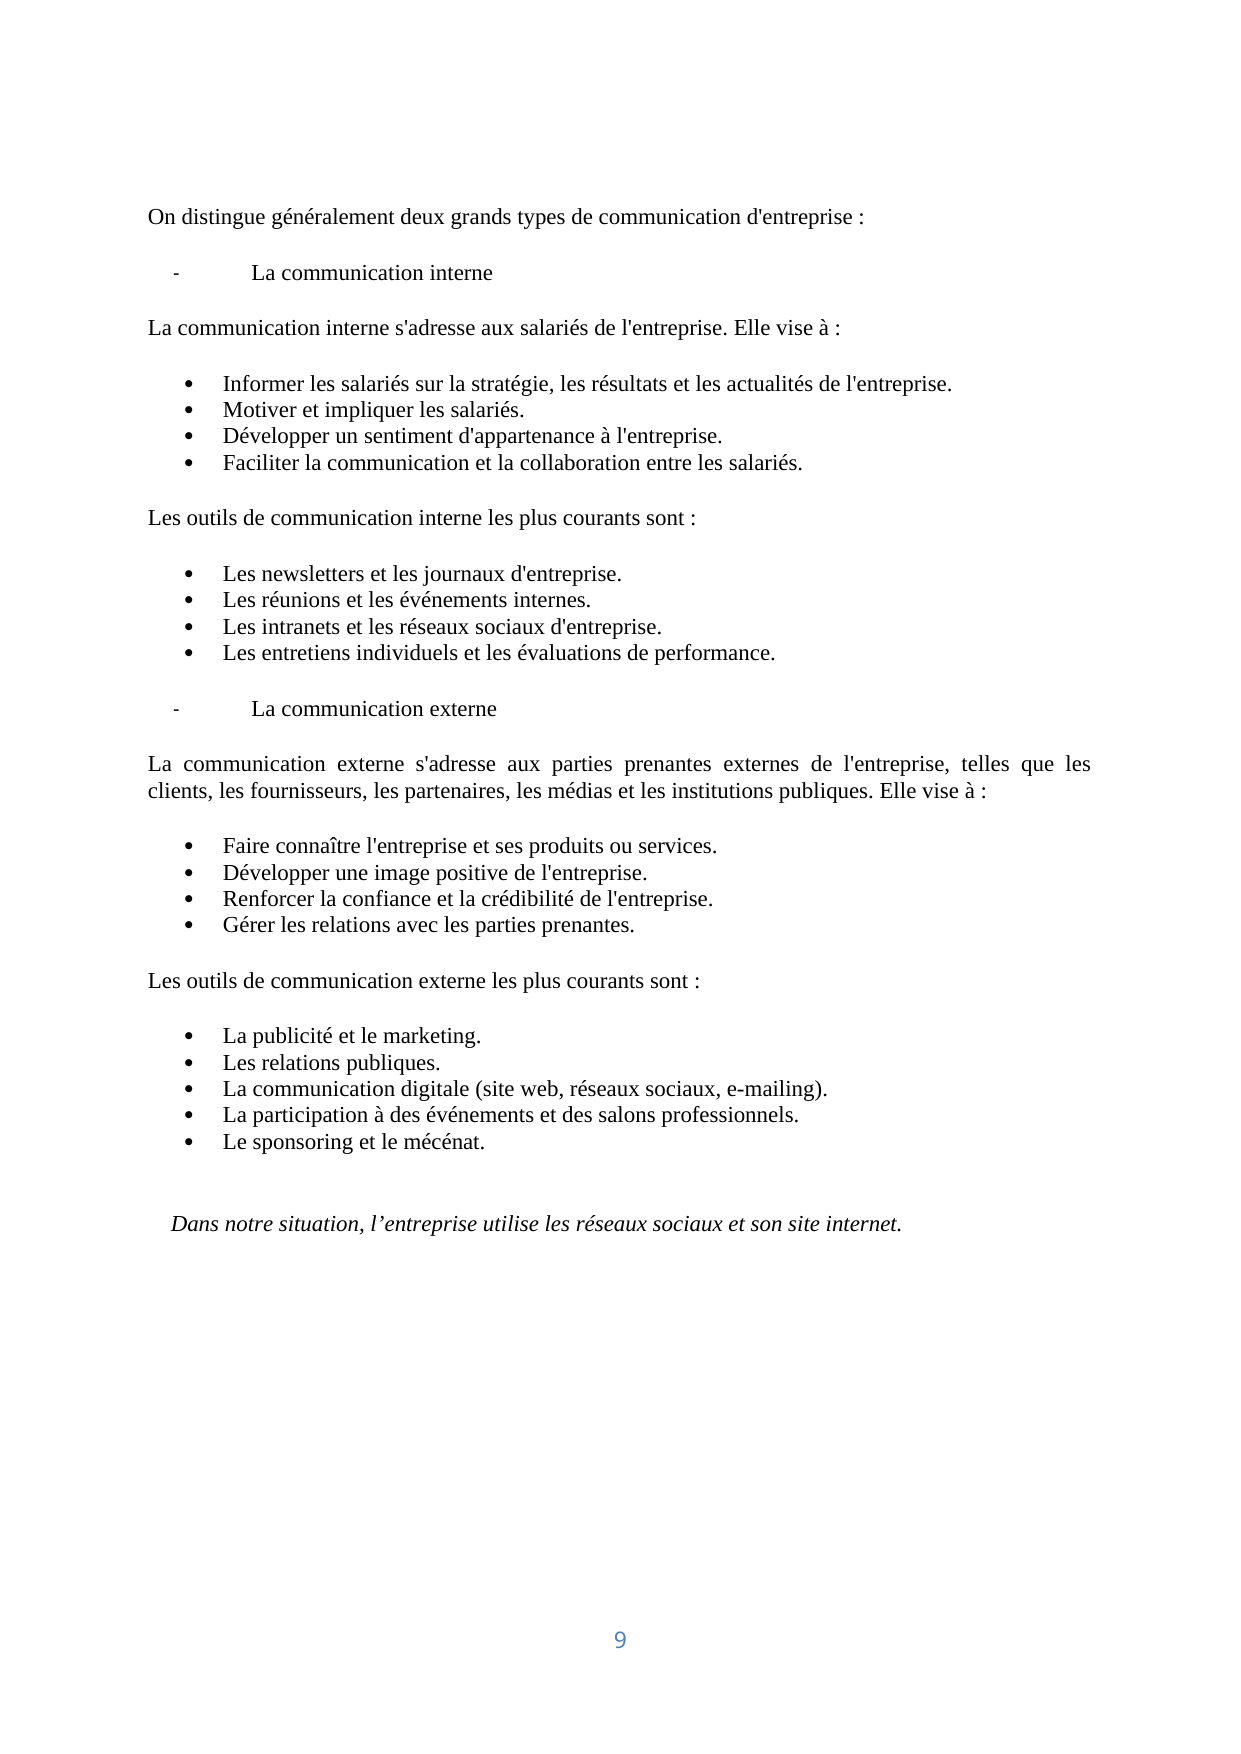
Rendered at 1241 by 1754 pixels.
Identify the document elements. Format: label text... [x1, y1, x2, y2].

list La communication digitale (site web, réseaux sociaux, e-mailing). [185, 1075, 1093, 1101]
list Faire connaître l'entreprise et ses produits ou services. [185, 832, 1093, 858]
list La publicité et le marketing. [185, 1022, 1093, 1049]
list Gérer les relations avec les parties prenantes. [185, 911, 1093, 938]
list La participation à des événements et des salons professionnels. [185, 1101, 1093, 1128]
text On distingue généralement deux grands types de communication d'entreprise : [148, 203, 1093, 229]
list Informer les salariés sur la stratégie, les résultats et les actualités de l'entreprise. [185, 370, 1093, 396]
list La communication externe [173, 694, 1093, 721]
list Motiver et impliquer les salariés. [185, 396, 1093, 423]
list La communication interne [173, 259, 1093, 285]
list Développer une image positive de l'entreprise. [185, 858, 1093, 885]
list Les relations publiques. [185, 1049, 1093, 1075]
text Les outils de communication interne les plus courants sont : [148, 504, 1093, 531]
list Les intranets et les réseaux sociaux d'entreprise. [185, 613, 1093, 639]
list Faciliter la communication et la collaboration entre les salariés. [185, 449, 1093, 475]
list Les entretiens individuels et les évaluations de performance. [185, 639, 1093, 665]
text La communication interne s'adresse aux salariés de l'entreprise. Elle vise à : [148, 314, 1093, 341]
text La communication externe s'adresse aux parties prenantes externes de l'entreprise, telles que les clients, les fournisseurs, les partenaires, les médias et les institutions publiques. Elle vise à : [148, 750, 1093, 803]
subtitle Dans notre situation, l’entreprise utilise les réseaux sociaux et son site internet. [171, 1209, 1093, 1236]
text Les outils de communication externe les plus courants sont : [148, 967, 1093, 993]
list Les newsletters et les journaux d'entreprise. [185, 560, 1093, 586]
list Les réunions et les événements internes. [185, 586, 1093, 613]
list Renforcer la confiance et la crédibilité de l'entreprise. [185, 885, 1093, 911]
list Développer un sentiment d'appartenance à l'entreprise. [185, 423, 1093, 449]
list Le sponsoring et le mécénat. [185, 1128, 1093, 1154]
